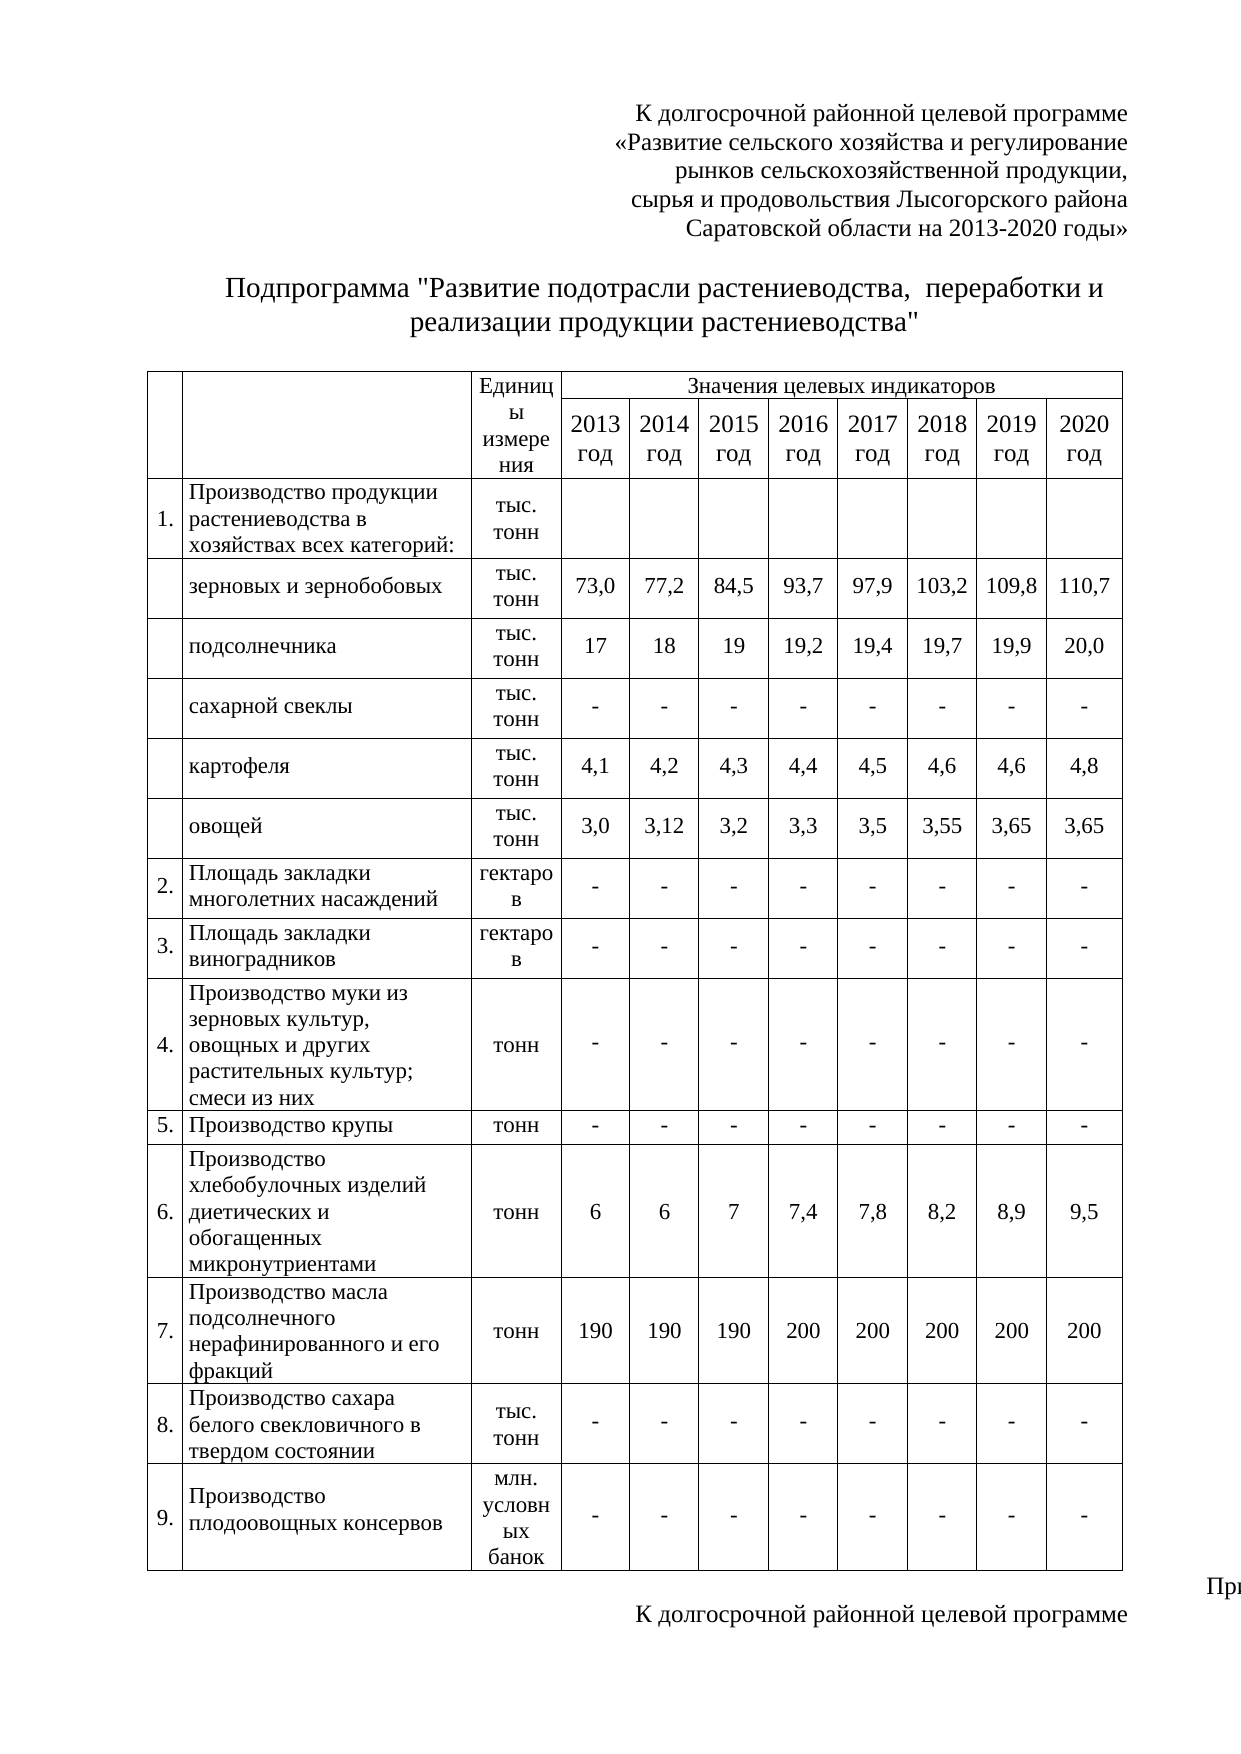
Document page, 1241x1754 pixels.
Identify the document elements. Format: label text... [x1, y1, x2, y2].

table_cell гектаров [472, 859, 561, 917]
table_cell - [769, 859, 837, 917]
table_cell - [699, 859, 768, 917]
table_cell - [838, 919, 907, 977]
table_cell - [1047, 979, 1122, 1110]
table_cell 20,0 [1047, 619, 1122, 677]
table_cell овощей [183, 799, 471, 857]
table_cell - [838, 1464, 907, 1570]
table_cell 2013 год [562, 399, 629, 477]
table_cell 1. [148, 479, 182, 557]
table_cell 2014 год [630, 399, 698, 477]
table_cell 4,2 [630, 739, 698, 797]
table_cell - [1047, 919, 1122, 977]
table_cell [769, 479, 837, 557]
table_cell 19,2 [769, 619, 837, 677]
table_cell - [562, 979, 629, 1110]
table_cell - [838, 1111, 907, 1144]
table_cell 5. [148, 1111, 182, 1144]
table_cell [148, 739, 182, 797]
table_cell 2016 год [769, 399, 837, 477]
table_cell тыс. тонн [472, 679, 561, 737]
table_cell - [838, 979, 907, 1110]
table_cell - [908, 859, 976, 917]
table_cell 8,2 [908, 1145, 976, 1277]
table_cell - [699, 919, 768, 977]
table_cell [148, 799, 182, 857]
table_cell - [1047, 1464, 1122, 1570]
table_cell Производство муки из зерновых культур, овощных и других растительных культур; смеси из них [183, 979, 471, 1110]
table_cell 200 [769, 1278, 837, 1383]
table_cell - [699, 679, 768, 737]
table_header Значения целевых индикаторов [562, 372, 1122, 398]
table_cell сахарной свеклы [183, 679, 471, 737]
table_cell тыс. тонн [472, 739, 561, 797]
table_cell - [977, 679, 1046, 737]
table_cell 3,12 [630, 799, 698, 857]
table_cell 3,5 [838, 799, 907, 857]
table_cell - [1047, 679, 1122, 737]
text сырья и продовольствия Лысогорского района [201, 184, 1128, 213]
table_cell [699, 479, 768, 557]
table_cell - [977, 1384, 1046, 1463]
table_cell 8,9 [977, 1145, 1046, 1277]
table_cell 2. [148, 859, 182, 917]
table_cell картофеля [183, 739, 471, 797]
table_cell 2015 год [699, 399, 768, 477]
table_cell - [769, 919, 837, 977]
table_cell [1047, 479, 1122, 557]
table_cell 3,2 [699, 799, 768, 857]
text Подпрограмма "Развитие подотрасли растениеводства, переработки и реализации продукции растениеводства" [201, 270, 1128, 337]
table_cell Производство крупы [183, 1111, 471, 1144]
table_cell - [838, 679, 907, 737]
table_cell [908, 479, 976, 557]
text Саратовской области на 2013-2020 годы» [201, 213, 1128, 242]
table_cell - [769, 1464, 837, 1570]
table_cell 77,2 [630, 559, 698, 617]
table_cell 93,7 [769, 559, 837, 617]
table_cell тыс. тонн [472, 619, 561, 677]
table_cell [148, 559, 182, 617]
table_cell - [562, 919, 629, 977]
table_cell 97,9 [838, 559, 907, 617]
table_cell 6 [630, 1145, 698, 1277]
table_cell 2020 год [1047, 399, 1122, 477]
text Приложение 3 [1149, 1571, 1240, 1599]
table_cell 3,65 [977, 799, 1046, 857]
table_cell тыс. тонн [472, 479, 561, 557]
table_cell 190 [630, 1278, 698, 1383]
table_cell - [977, 1111, 1046, 1144]
table_cell 6 [562, 1145, 629, 1277]
table_cell 19,7 [908, 619, 976, 677]
table_cell гектаров [472, 919, 561, 977]
table_cell 2017 год [838, 399, 907, 477]
table_cell 7. [148, 1278, 182, 1383]
table_cell - [630, 859, 698, 917]
table_cell - [908, 979, 976, 1110]
table_cell - [630, 679, 698, 737]
table_cell 200 [1047, 1278, 1122, 1383]
table_header Единицы измерения [472, 372, 561, 477]
table_cell 4. [148, 979, 182, 1110]
table_cell - [908, 919, 976, 977]
table_cell 2019 год [977, 399, 1046, 477]
table_cell - [769, 979, 837, 1110]
table_cell 7,8 [838, 1145, 907, 1277]
table_cell - [630, 979, 698, 1110]
table_cell 19 [699, 619, 768, 677]
table_cell 110,7 [1047, 559, 1122, 617]
table_cell - [977, 919, 1046, 977]
text «Развитие сельского хозяйства и регулирование [201, 127, 1128, 155]
table_cell - [562, 1464, 629, 1570]
table_cell 200 [977, 1278, 1046, 1383]
table_cell [838, 479, 907, 557]
table_cell подсолнечника [183, 619, 471, 677]
table_cell - [908, 1464, 976, 1570]
table_cell 200 [908, 1278, 976, 1383]
table_cell 3,3 [769, 799, 837, 857]
table_cell 4,5 [838, 739, 907, 797]
table_cell 8. [148, 1384, 182, 1463]
table_cell - [699, 1111, 768, 1144]
table_cell - [769, 679, 837, 737]
table_cell млн. условных банок [472, 1464, 561, 1570]
table_cell - [562, 1384, 629, 1463]
table_cell - [769, 1384, 837, 1463]
table_cell - [630, 1384, 698, 1463]
table_cell - [630, 1111, 698, 1144]
table_cell - [977, 859, 1046, 917]
table_header [148, 372, 182, 477]
table_cell - [908, 1111, 976, 1144]
table_cell - [908, 679, 976, 737]
table_cell - [977, 979, 1046, 1110]
table_cell - [562, 1111, 629, 1144]
table_cell - [838, 1384, 907, 1463]
table_cell [630, 479, 698, 557]
table_cell - [1047, 1111, 1122, 1144]
table_cell 9. [148, 1464, 182, 1570]
table_cell 7,4 [769, 1145, 837, 1277]
text рынков сельскохозяйственной продукции, [201, 155, 1128, 184]
table_cell 18 [630, 619, 698, 677]
table_cell 103,2 [908, 559, 976, 617]
table_cell - [1047, 1384, 1122, 1463]
table_header [183, 372, 471, 477]
table_cell Площадь закладки многолетних насаждений [183, 859, 471, 917]
table_cell - [699, 1384, 768, 1463]
table_cell 4,4 [769, 739, 837, 797]
table_cell 190 [562, 1278, 629, 1383]
text К долгосрочной районной целевой программе [201, 98, 1128, 127]
table_cell 4,8 [1047, 739, 1122, 797]
table_cell 3,0 [562, 799, 629, 857]
table_cell Производство сахара белого свекловичного в твердом состоянии [183, 1384, 471, 1463]
table_cell - [838, 859, 907, 917]
table_cell - [977, 1464, 1046, 1570]
table_cell [148, 619, 182, 677]
table_cell - [699, 1464, 768, 1570]
table_cell 4,6 [977, 739, 1046, 797]
table_cell [148, 679, 182, 737]
table_cell Производство плодоовощных консервов [183, 1464, 471, 1570]
table_cell 3,55 [908, 799, 976, 857]
table_cell 73,0 [562, 559, 629, 617]
table_cell - [630, 919, 698, 977]
table_cell 19,9 [977, 619, 1046, 677]
table_cell 9,5 [1047, 1145, 1122, 1277]
table_cell 109,8 [977, 559, 1046, 617]
table_cell 4,1 [562, 739, 629, 797]
table_cell Производство продукции растениеводства в хозяйствах всех категорий: [183, 479, 471, 557]
table_cell - [630, 1464, 698, 1570]
table_cell - [562, 679, 629, 737]
table_cell [977, 479, 1046, 557]
table_cell 4,3 [699, 739, 768, 797]
table_cell зерновых и зернобобовых [183, 559, 471, 617]
table_cell 200 [838, 1278, 907, 1383]
table_cell 17 [562, 619, 629, 677]
table_cell тонн [472, 1278, 561, 1383]
table_cell 7 [699, 1145, 768, 1277]
table_cell - [769, 1111, 837, 1144]
table_cell Площадь закладки виноградников [183, 919, 471, 977]
table_cell 19,4 [838, 619, 907, 677]
table_cell 2018 год [908, 399, 976, 477]
table_cell [562, 479, 629, 557]
table_cell тонн [472, 1111, 561, 1144]
table_cell тыс. тонн [472, 1384, 561, 1463]
table_cell - [562, 859, 629, 917]
table_cell тонн [472, 979, 561, 1110]
table_cell 4,6 [908, 739, 976, 797]
table_cell - [1047, 859, 1122, 917]
table_cell 84,5 [699, 559, 768, 617]
table_cell тонн [472, 1145, 561, 1277]
table_cell - [699, 979, 768, 1110]
table_cell 3,65 [1047, 799, 1122, 857]
table_cell тыс. тонн [472, 559, 561, 617]
table_cell 6. [148, 1145, 182, 1277]
table_cell Производство хлебобулочных изделий диетических и обогащенных микронутриентами [183, 1145, 471, 1277]
table_cell - [908, 1384, 976, 1463]
text К долгосрочной районной целевой программе [201, 1599, 1128, 1628]
table_cell Производство масла подсолнечного нерафинированного и его фракций [183, 1278, 471, 1383]
table_cell 3. [148, 919, 182, 977]
table_cell 190 [699, 1278, 768, 1383]
table_cell тыс. тонн [472, 799, 561, 857]
